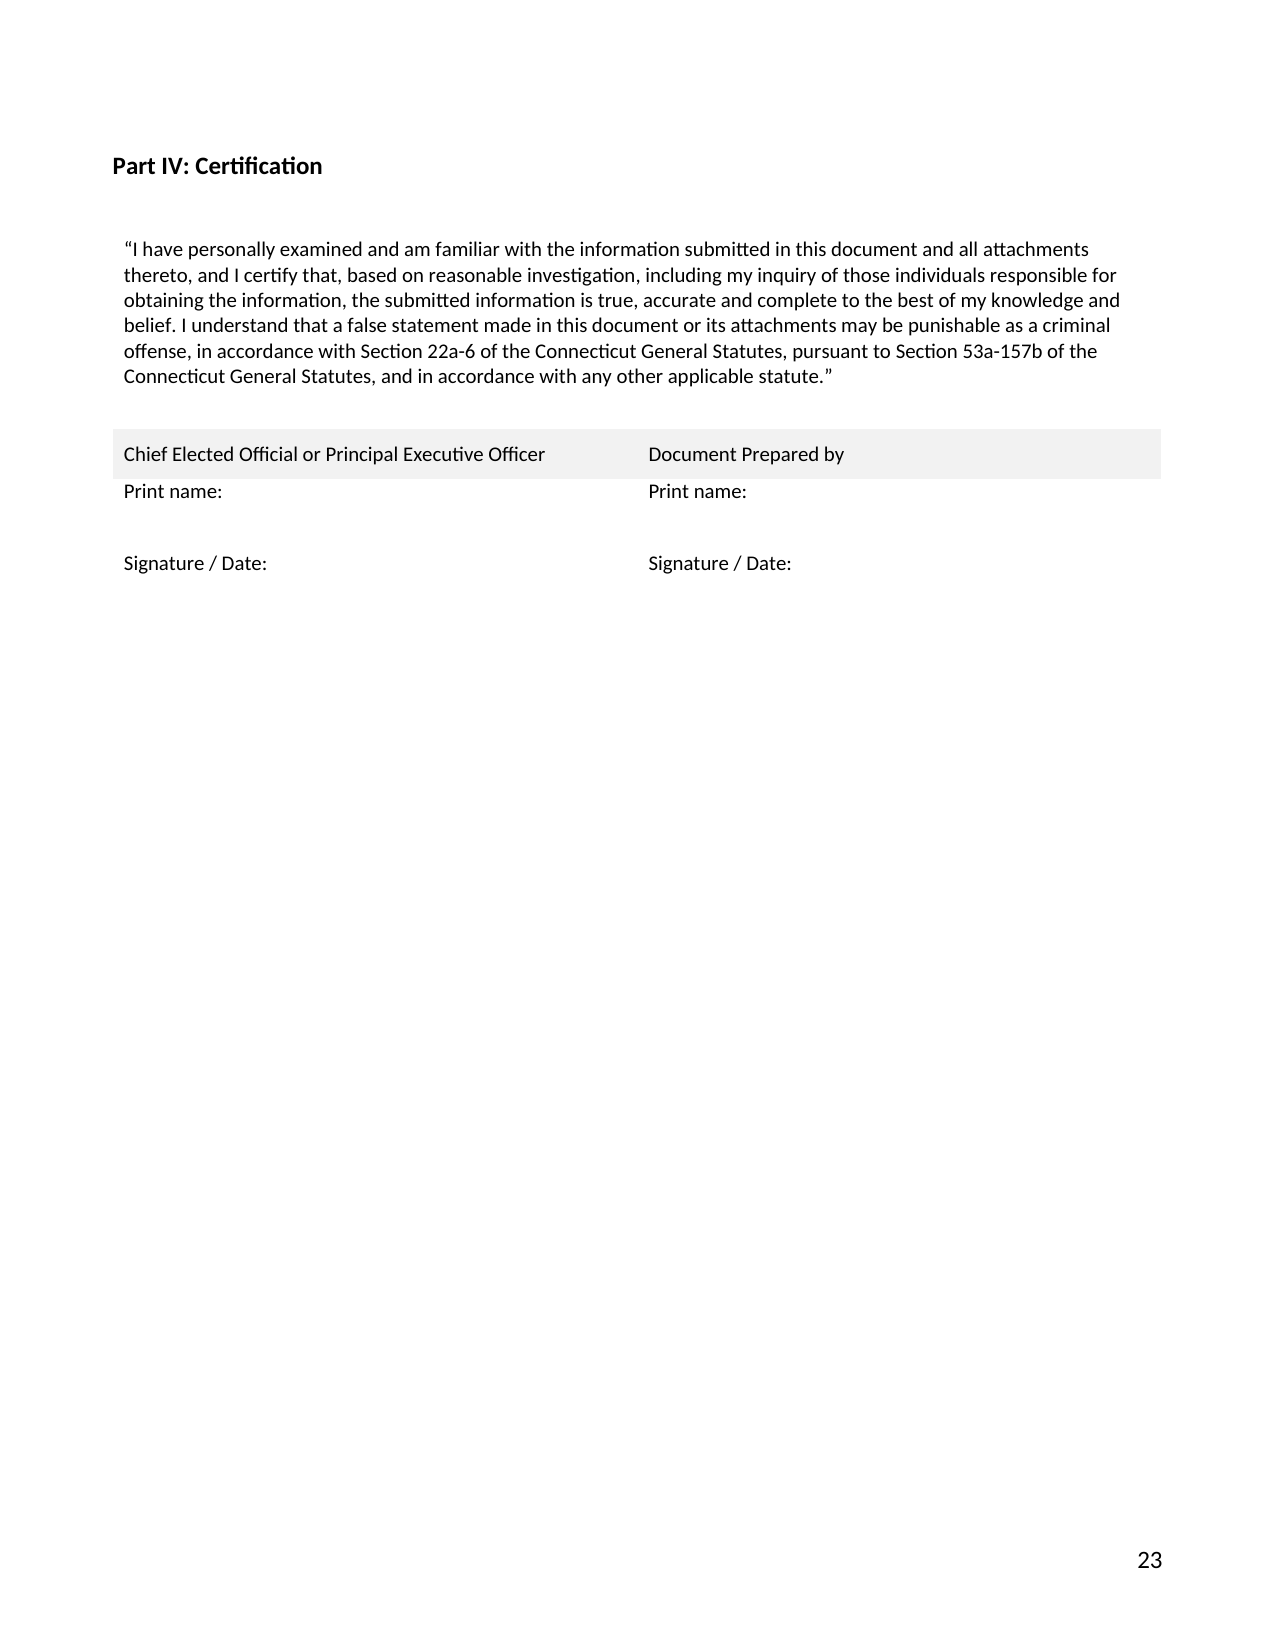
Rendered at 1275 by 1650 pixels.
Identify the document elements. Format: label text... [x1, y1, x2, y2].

table_cell Print name: [637, 479, 1161, 550]
table_cell Signature / Date: [637, 550, 1161, 618]
table_cell Document Prepared by [637, 429, 1161, 479]
table_cell Signature / Date: [113, 550, 637, 618]
text Part IV: Certification [112, 150, 1162, 181]
table_header “I have personally examined and am familiar with the information submitted in this document and all attachments thereto, and I certify that, based on reasonable investigation, including my inquiry of those individuals responsible for obtaining the information, the submitted information is true, accurate and complete to the best of my knowledge and belief. I understand that a false statement made in this document or its attachments may be punishable as a criminal offense, in accordance with Section 22a-6 of the Connecticut General Statutes, pursuant to Section 53a-157b of the Connecticut General Statutes, and in accordance with any other applicable statute.” [113, 211, 1161, 429]
table_cell Chief Elected Official or Principal Executive Officer [113, 429, 637, 479]
table_cell Print name: [113, 479, 637, 550]
